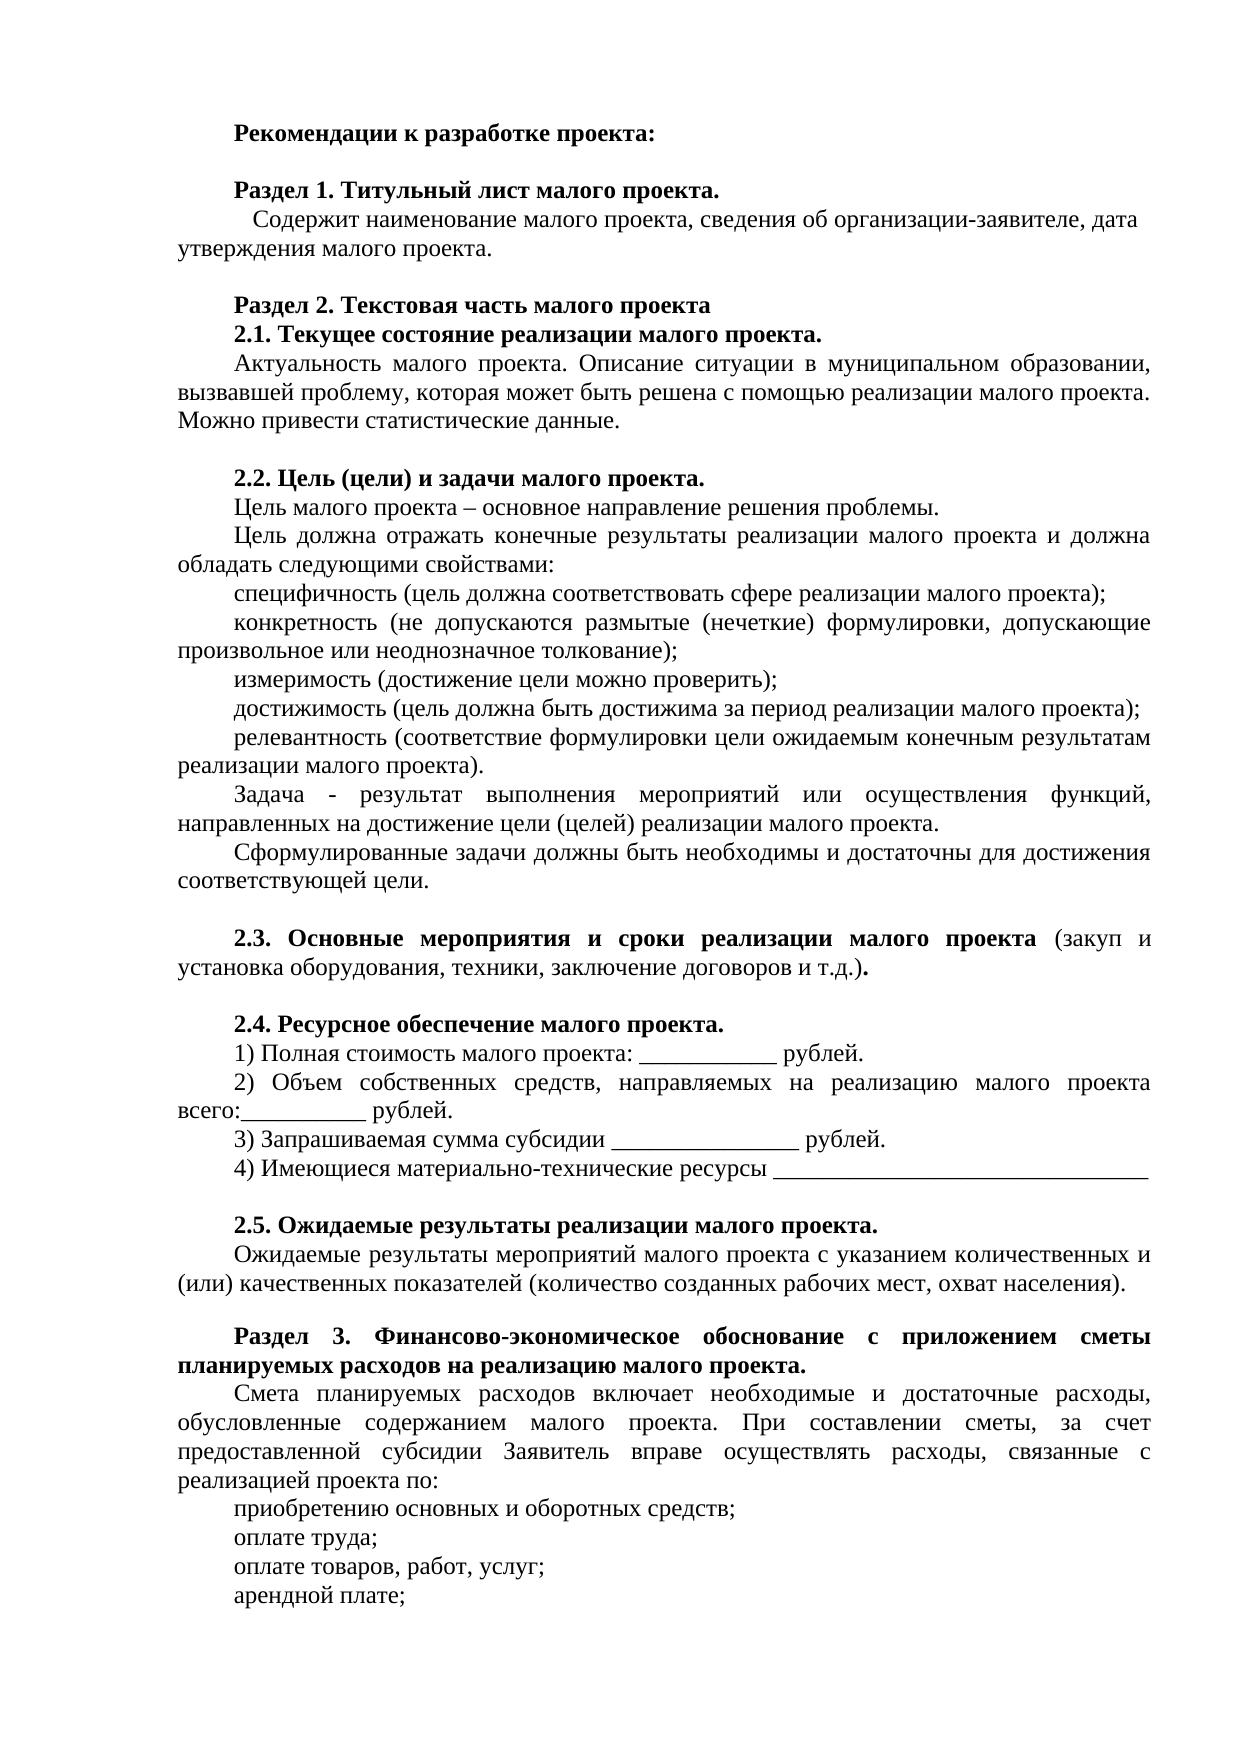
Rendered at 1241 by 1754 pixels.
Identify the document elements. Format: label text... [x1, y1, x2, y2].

text специфичность (цель должна соответствовать сфере реализации малого проекта); [177, 578, 1152, 607]
text Задача - результат выполнения мероприятий или осуществления функций, направленных на достижение цели (целей) реализации малого проекта. [177, 779, 1152, 837]
text Цель должна отражать конечные результаты реализации малого проекта и должна обладать следующими свойствами: [177, 521, 1152, 578]
text Рекомендации к разработке проекта: [177, 118, 1152, 147]
text оплате труда; [177, 1522, 1152, 1551]
text приобретению основных и оборотных средств; [177, 1493, 1152, 1522]
text Ожидаемые результаты мероприятий малого проекта с указанием количественных и (или) качественных показателей (количество созданных рабочих мест, охват населения). [177, 1239, 1152, 1297]
text конкретность (не допускаются размытые (нечеткие) формулировки, допускающие произвольное или неоднозначное толкование); [177, 607, 1152, 664]
text Раздел 2. Текстовая часть малого проекта [177, 291, 1152, 319]
text Сформулированные задачи должны быть необходимы и достаточны для достижения соответствующей цели. [177, 837, 1152, 894]
text 2.2. Цель (цели) и задачи малого проекта. [177, 463, 1152, 492]
text 2.5. Ожидаемые результаты реализации малого проекта. [177, 1211, 1152, 1239]
text 1) Полная стоимость малого проекта: ___________ рублей. [177, 1038, 1152, 1067]
text Цель малого проекта – основное направление решения проблемы. [177, 492, 1152, 521]
text арендной плате; [177, 1580, 1152, 1608]
text 4) Имеющиеся материально-технические ресурсы ______________________________ [177, 1153, 1152, 1182]
text 2.3. Основные мероприятия и сроки реализации малого проекта (закуп и установка оборудования, техники, заключение договоров и т.д.). [177, 923, 1152, 981]
text 2.1. Текущее состояние реализации малого проекта. [177, 319, 1152, 348]
text Раздел 1. Титульный лист малого проекта. [177, 176, 1152, 204]
text релевантность (соответствие формулировки цели ожидаемым конечным результатам реализации малого проекта). [177, 722, 1152, 779]
text достижимость (цель должна быть достижима за период реализации малого проекта); [177, 693, 1152, 722]
text измеримость (достижение цели можно проверить); [177, 664, 1152, 693]
text Смета планируемых расходов включает необходимые и достаточные расходы, обусловленные содержанием малого проекта. При составлении сметы, за счет предоставленной субсидии Заявитель вправе осуществлять расходы, связанные с реализацией проекта по: [177, 1378, 1152, 1493]
text 2) Объем собственных средств, направляемых на реализацию малого проекта всего:__________ рублей. [177, 1067, 1152, 1124]
text оплате товаров, работ, услуг; [177, 1551, 1152, 1580]
text Раздел 3. Финансово-экономическое обоснование с приложением сметы планируемых расходов на реализацию малого проекта. [177, 1321, 1152, 1378]
text Содержит наименование малого проекта, сведения об организации-заявителе, дата утверждения малого проекта. [177, 204, 1152, 262]
text 3) Запрашиваемая сумма субсидии _______________ рублей. [177, 1124, 1152, 1153]
text Актуальность малого проекта. Описание ситуации в муниципальном образовании, вызвавшей проблему, которая может быть решена с помощью реализации малого проекта. Можно привести статистические данные. [177, 348, 1152, 434]
text 2.4. Ресурсное обеспечение малого проекта. [177, 1009, 1152, 1038]
